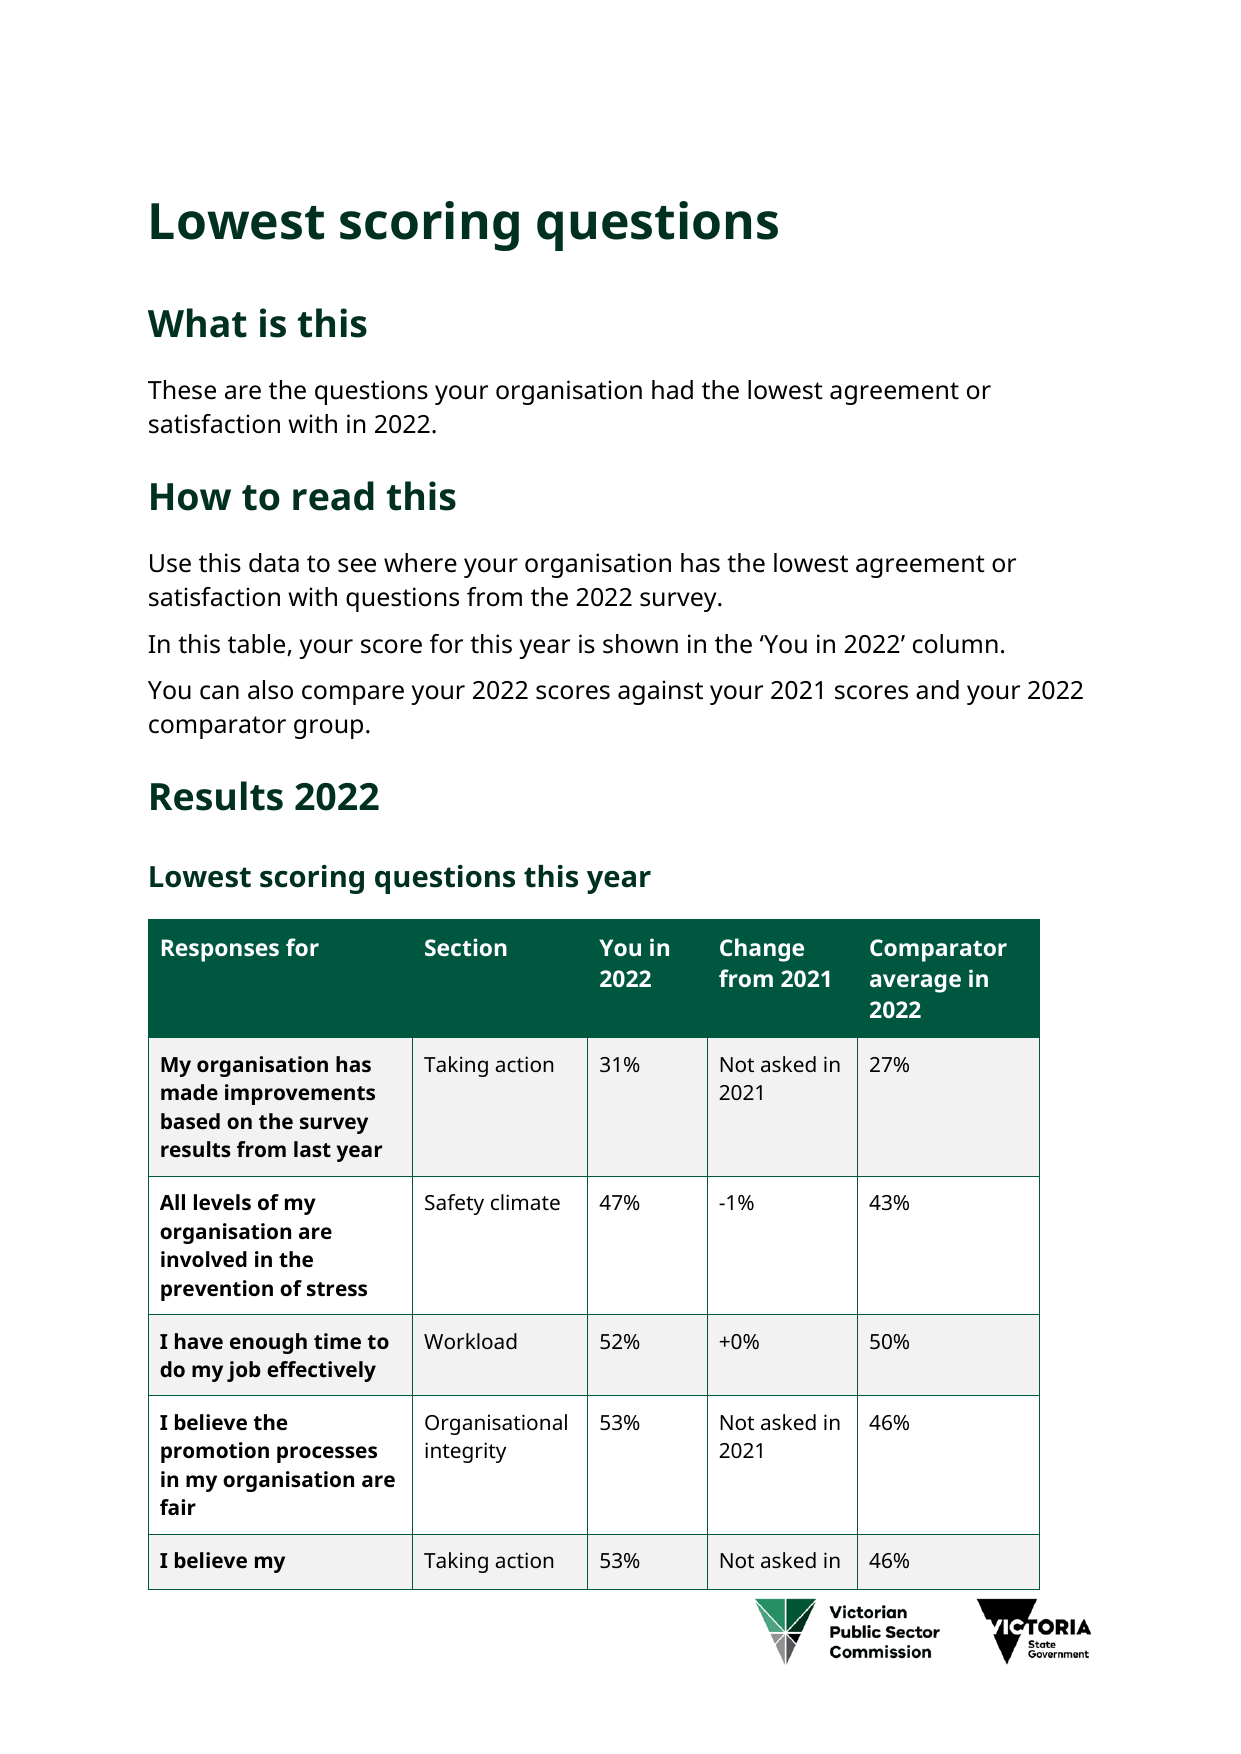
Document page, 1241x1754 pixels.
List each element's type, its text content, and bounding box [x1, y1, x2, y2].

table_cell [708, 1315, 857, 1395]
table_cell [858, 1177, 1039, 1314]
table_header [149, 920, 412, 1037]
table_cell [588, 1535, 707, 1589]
subtitle Lowest scoring questions this year [148, 856, 1092, 896]
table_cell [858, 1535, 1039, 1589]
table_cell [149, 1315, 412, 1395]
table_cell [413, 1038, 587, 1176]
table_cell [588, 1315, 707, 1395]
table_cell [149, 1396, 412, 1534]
subtitle Results 2022 [148, 770, 1092, 821]
text Use this data to see where your organisation has the lowest agreement or satisfaction with questions from the 2022 survey. [148, 546, 1092, 614]
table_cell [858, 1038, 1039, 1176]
subtitle How to read this [148, 470, 1092, 521]
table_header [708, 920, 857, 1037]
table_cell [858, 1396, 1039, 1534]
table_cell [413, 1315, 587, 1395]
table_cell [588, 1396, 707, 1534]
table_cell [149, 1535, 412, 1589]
text These are the questions your organisation had the lowest agreement or satisfaction with in 2022. [148, 373, 1092, 441]
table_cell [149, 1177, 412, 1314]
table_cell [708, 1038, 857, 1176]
text In this table, your score for this year is shown in the ‘You in 2022’ column. [148, 626, 1092, 661]
subtitle Lowest scoring questions [148, 186, 1092, 254]
picture [754, 1598, 1093, 1666]
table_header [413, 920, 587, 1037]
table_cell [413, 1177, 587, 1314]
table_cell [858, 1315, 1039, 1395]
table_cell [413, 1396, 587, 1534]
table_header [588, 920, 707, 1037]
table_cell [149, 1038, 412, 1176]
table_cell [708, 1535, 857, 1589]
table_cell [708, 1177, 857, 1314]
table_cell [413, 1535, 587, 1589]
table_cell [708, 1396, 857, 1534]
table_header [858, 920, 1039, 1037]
text You can also compare your 2022 scores against your 2021 scores and your 2022 comparator group. [148, 673, 1092, 741]
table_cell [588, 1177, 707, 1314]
subtitle What is this [148, 297, 1092, 348]
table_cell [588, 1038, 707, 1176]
